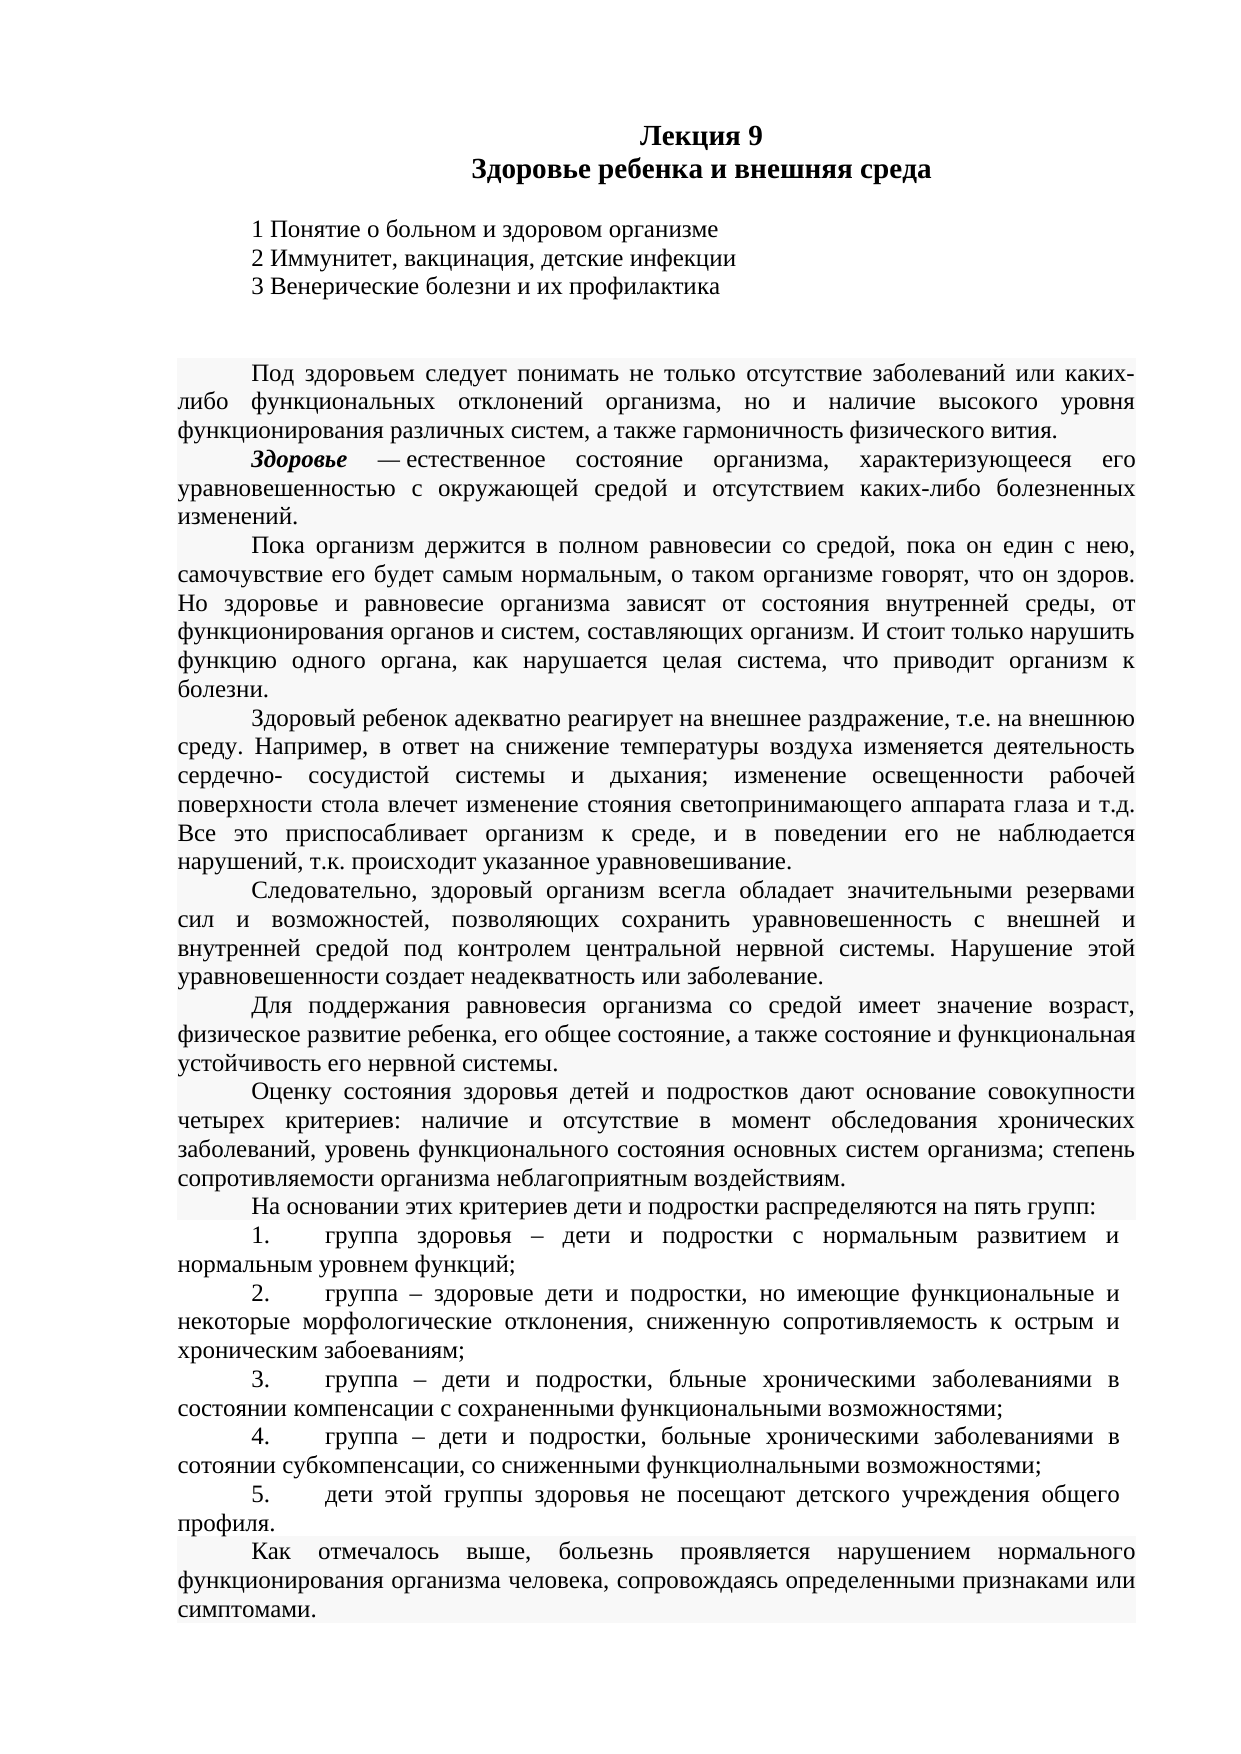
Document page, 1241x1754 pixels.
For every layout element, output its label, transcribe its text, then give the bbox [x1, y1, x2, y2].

text Здоровье ребенка и внешняя среда [177, 152, 1152, 185]
list группа здоровья – дети и подростки с нормальным развитием и нормальным уровнем функций; [177, 1220, 1120, 1278]
text 2 Иммунитет, вакцинация, детские инфекции [177, 243, 1152, 271]
text Пока организм держится в полном равновесии со средой, пока он един с нею, самочувствие его будет самым нормальным, о таком организме говорят, что он здоров. Но здоровье и равновесие организма зависят от состояния внутренней среды, от функционирования органов и систем, составляющих организм. И стоит только нарушить функцию одного органа, как нарушается целая система, что приводит организм к болезни. [177, 530, 1136, 703]
list группа – дети и подростки, бльные хроническими заболеваниями в состоянии компенсации с сохраненными функциональными возможностями; [177, 1364, 1120, 1421]
text 1 Понятие о больном и здоровом организме [177, 214, 1152, 243]
text 3 Венерические болезни и их профилактика [177, 271, 1152, 300]
text Лекция 9 [177, 118, 1152, 152]
text Следовательно, здоровый организм всегла обладает значительными резервами сил и возможностей, позволяющих сохранить уравновешенность с внешней и внутренней средой под контролем центральной нервной системы. Нарушение этой уравновешенности создает неадекватность или заболевание. [177, 875, 1136, 990]
list группа – здоровые дети и подростки, но имеющие функциональные и некоторые морфологические отклонения, сниженную сопротивляемость к острым и хроническим забоеваниям; [177, 1278, 1120, 1364]
text Оценку состояния здоровья детей и подростков дают основание совокупности четырех критериев: наличие и отсутствие в момент обследования хронических заболеваний, уровень функционального состояния основных систем организма; степень сопротивляемости организма неблагоприятным воздействиям. [177, 1076, 1136, 1191]
text Под здоровьем следует понимать не только отсутствие заболеваний или каких-либо функциональных отклонений организма, но и наличие высокого уровня функционирования различных систем, а также гармоничность физического вития. [177, 358, 1136, 444]
list группа – дети и подростки, больные хроническими заболеваниями в сотоянии субкомпенсации, со сниженными функциолнальными возможностями; [177, 1421, 1120, 1479]
text Здоровый ребенок адекватно реагирует на внешнее раздражение, т.е. на внешнюю среду. Например, в ответ на снижение температуры воздуха изменяется деятельность сердечно- сосудистой системы и дыхания; изменение освещенности рабочей поверхности стола влечет изменение стояния светопринимающего аппарата глаза и т.д. Все это приспосабливает организм к среде, и в поведении его не наблюдается нарушений, т.к. происходит указанное уравновешивание. [177, 703, 1136, 875]
text Как отмечалось выше, больезнь проявляется нарушением нормального функционирования организма человека, сопровождаясь определенными признаками или симптомами. [177, 1536, 1136, 1623]
list дети этой группы здоровья не посещают детского учреждения общего профиля. [177, 1479, 1120, 1536]
text Для поддержания равновесия организма со средой имеет значение возраст, физическое развитие ребенка, его общее состояние, а также состояние и функциональная устойчивость его нервной системы. [177, 990, 1136, 1076]
text На основании этих критериев дети и подростки распределяются на пять групп: [177, 1191, 1136, 1220]
text Здоровье — естественное состояние организма, характеризующееся его уравновешенностью с окружающей средой и отсутствием каких-либо болезненных изменений. [177, 444, 1136, 530]
